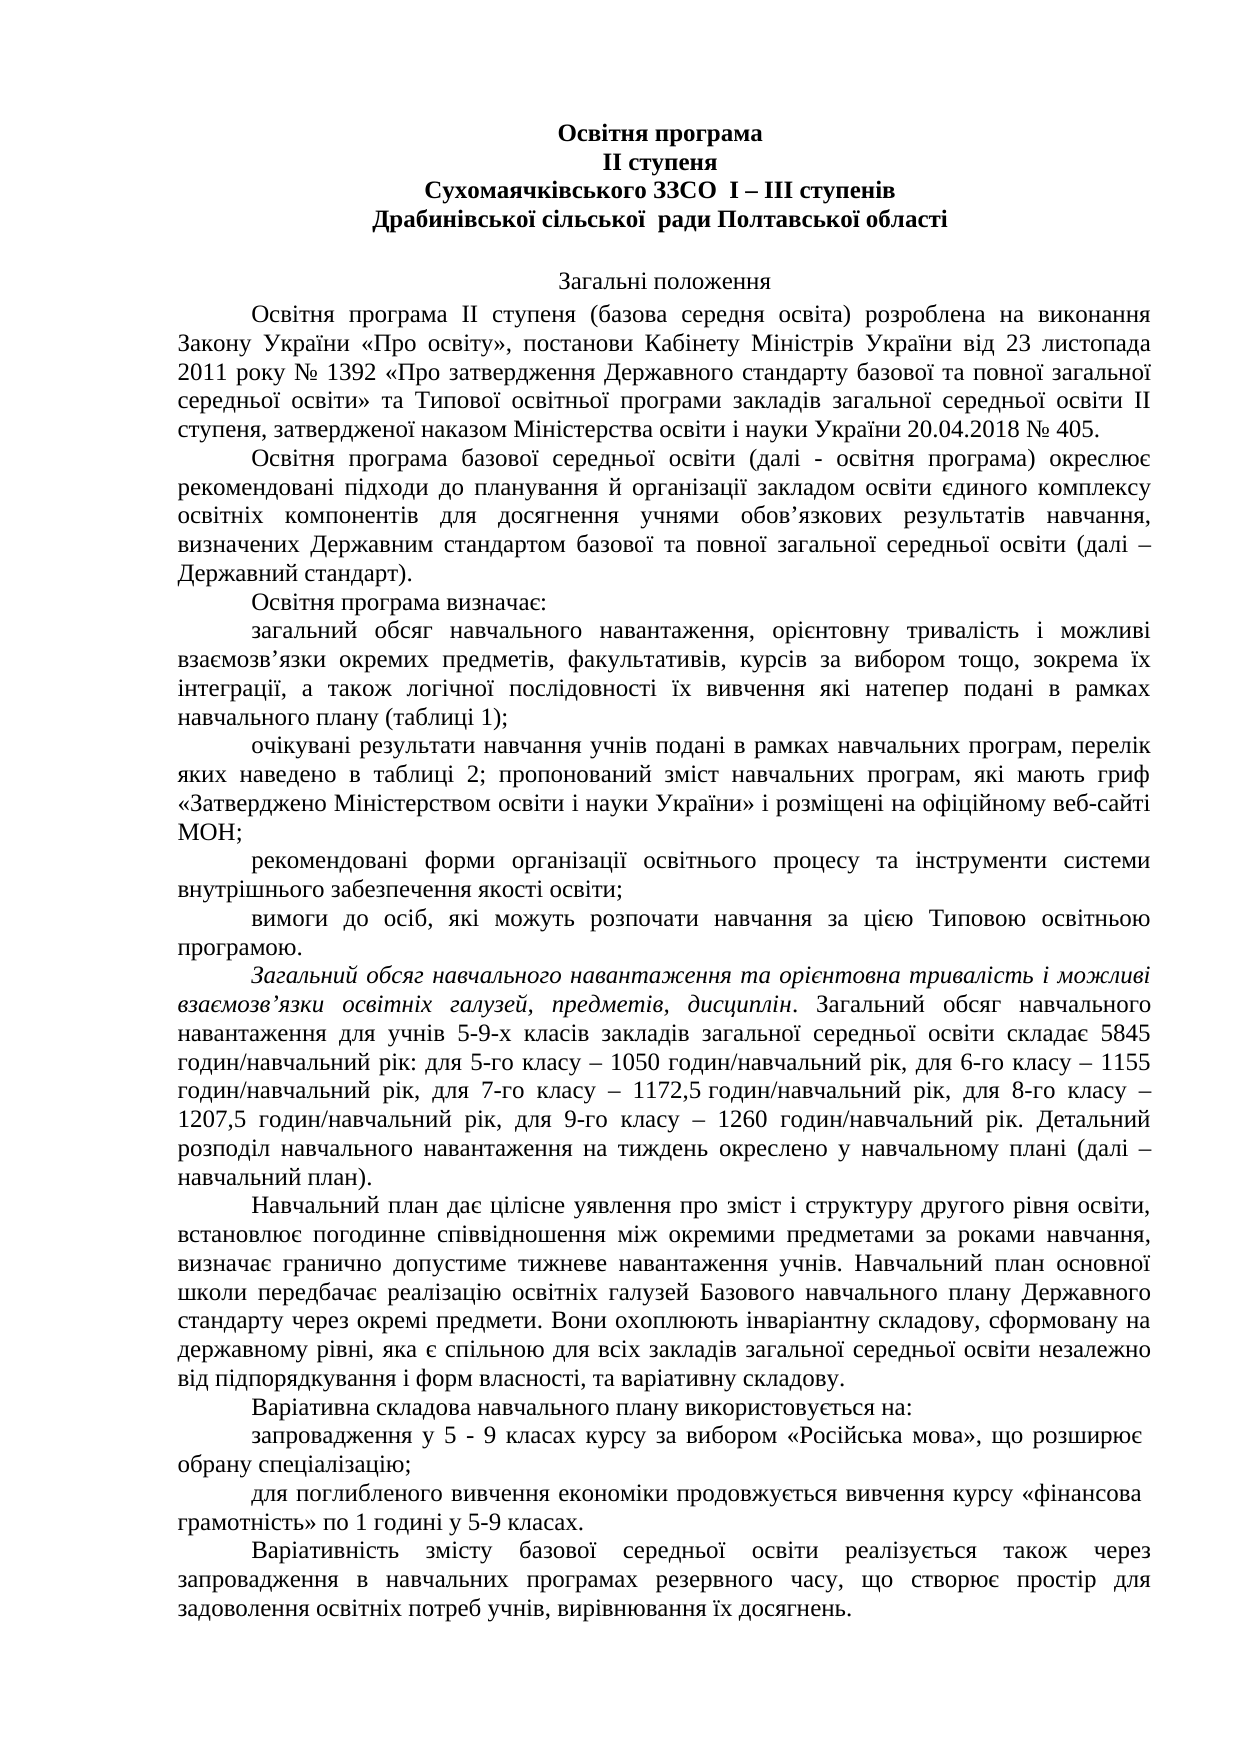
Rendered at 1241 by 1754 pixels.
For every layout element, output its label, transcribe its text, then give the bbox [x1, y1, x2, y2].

text загальний обсяг навчального навантаження, орієнтовну тривалість і можливі взаємозв’язки окремих предметів, факультативів, курсів за вибором тощо, зокрема їх інтеграції, а також логічної послідовності їх вивчення які натепер подані в рамках навчального плану (таблиці 1); [177, 615, 1152, 730]
text ІІ ступеня [177, 147, 1143, 176]
text очікувані результати навчання учнів подані в рамках навчальних програм, перелік яких наведено в таблиці 2; пропонований зміст навчальних програм, які мають гриф «Затверджено Міністерством освіти і науки України» і розміщені на офіційному веб-сайті МОН; [177, 730, 1152, 845]
text Загальні положення [177, 266, 1152, 295]
text Драбинівської сільської ради Полтавської області [177, 204, 1143, 233]
text Навчальний план дає цілісне уявлення про зміст і структуру другого рівня освіти, встановлює погодинне співвідношення між окремими предметами за роками навчання, визначає гранично допустиме тижневе навантаження учнів. Навчальний план основної школи передбачає реалізацію освітніх галузей Базового навчального плану Державного стандарту через окремі предмети. Вони охоплюють інваріантну складову, сформовану на державному рівні, яка є спільною для всіх закладів загальної середньої освіти незалежно від підпорядкування і форм власності, та варіативну складову. [177, 1190, 1152, 1392]
text для поглибленого вивчення економіки продовжується вивчення курсу «фінансова грамотність» по 1 годині у 5-9 класах. [177, 1478, 1143, 1535]
text Загальний обсяг навчального навантаження та орієнтовна тривалість і можливі взаємозв’язки освітніх галузей, предметів, дисциплін. Загальний обсяг навчального навантаження для учнів 5-9-х класів закладів загальної середньої освіти складає 5845 годин/навчальний рік: для 5-го класу – 1050 годин/навчальний рік, для 6-го класу – 1155 годин/навчальний рік, для 7-го класу – 1172,5 годин/навчальний рік, для 8-го класу – 1207,5 годин/навчальний рік, для 9-го класу – 1260 годин/навчальний рік. Детальний розподіл навчального навантаження на тиждень окреслено у навчальному плані (далі –навчальний план). [177, 960, 1152, 1190]
text Сухомаячківського ЗЗСО І – ІІІ ступенів [177, 176, 1143, 204]
text Освітня програма базової середньої освіти (далі - освітня програма) окреслює рекомендовані підходи до планування й організації закладом освіти єдиного комплексу освітніх компонентів для досягнення учнями обов’язкових результатів навчання, визначених Державним стандартом базової та повної загальної середньої освіти (далі – Державний стандарт). [177, 443, 1152, 587]
text Варіативна складова навчального плану використовується на: [177, 1392, 1143, 1420]
text запровадження у 5 - 9 класах курсу за вибором «Російська мова», що розширює обрану спеціалізацію; [177, 1420, 1143, 1478]
text Варіативність змісту базової середньої освіти реалізується також через запровадження в навчальних програмах резервного часу, що створює простір для задоволення освітніх потреб учнів, вирівнювання їх досягнень. [177, 1535, 1152, 1622]
text Освітня програма ІІ ступеня (базова середня освіта) розроблена на виконання Закону України «Про освіту», постанови Кабінету Міністрів України від 23 листопада 2011 року № 1392 «Про затвердження Державного стандарту базової та повної загальної середньої освіти» та Типової освітньої програми закладів загальної середньої освіти ІІ ступеня, затвердженої наказом Міністерства освіти і науки України 20.04.2018 № 405. [177, 299, 1152, 443]
text вимоги до осіб, які можуть розпочати навчання за цією Типовою освітньою програмою. [177, 903, 1152, 960]
text Освітня програма [177, 118, 1143, 147]
text рекомендовані форми організації освітнього процесу та інструменти системи внутрішнього забезпечення якості освіти; [177, 845, 1152, 903]
text Освітня програма визначає: [177, 587, 1152, 615]
